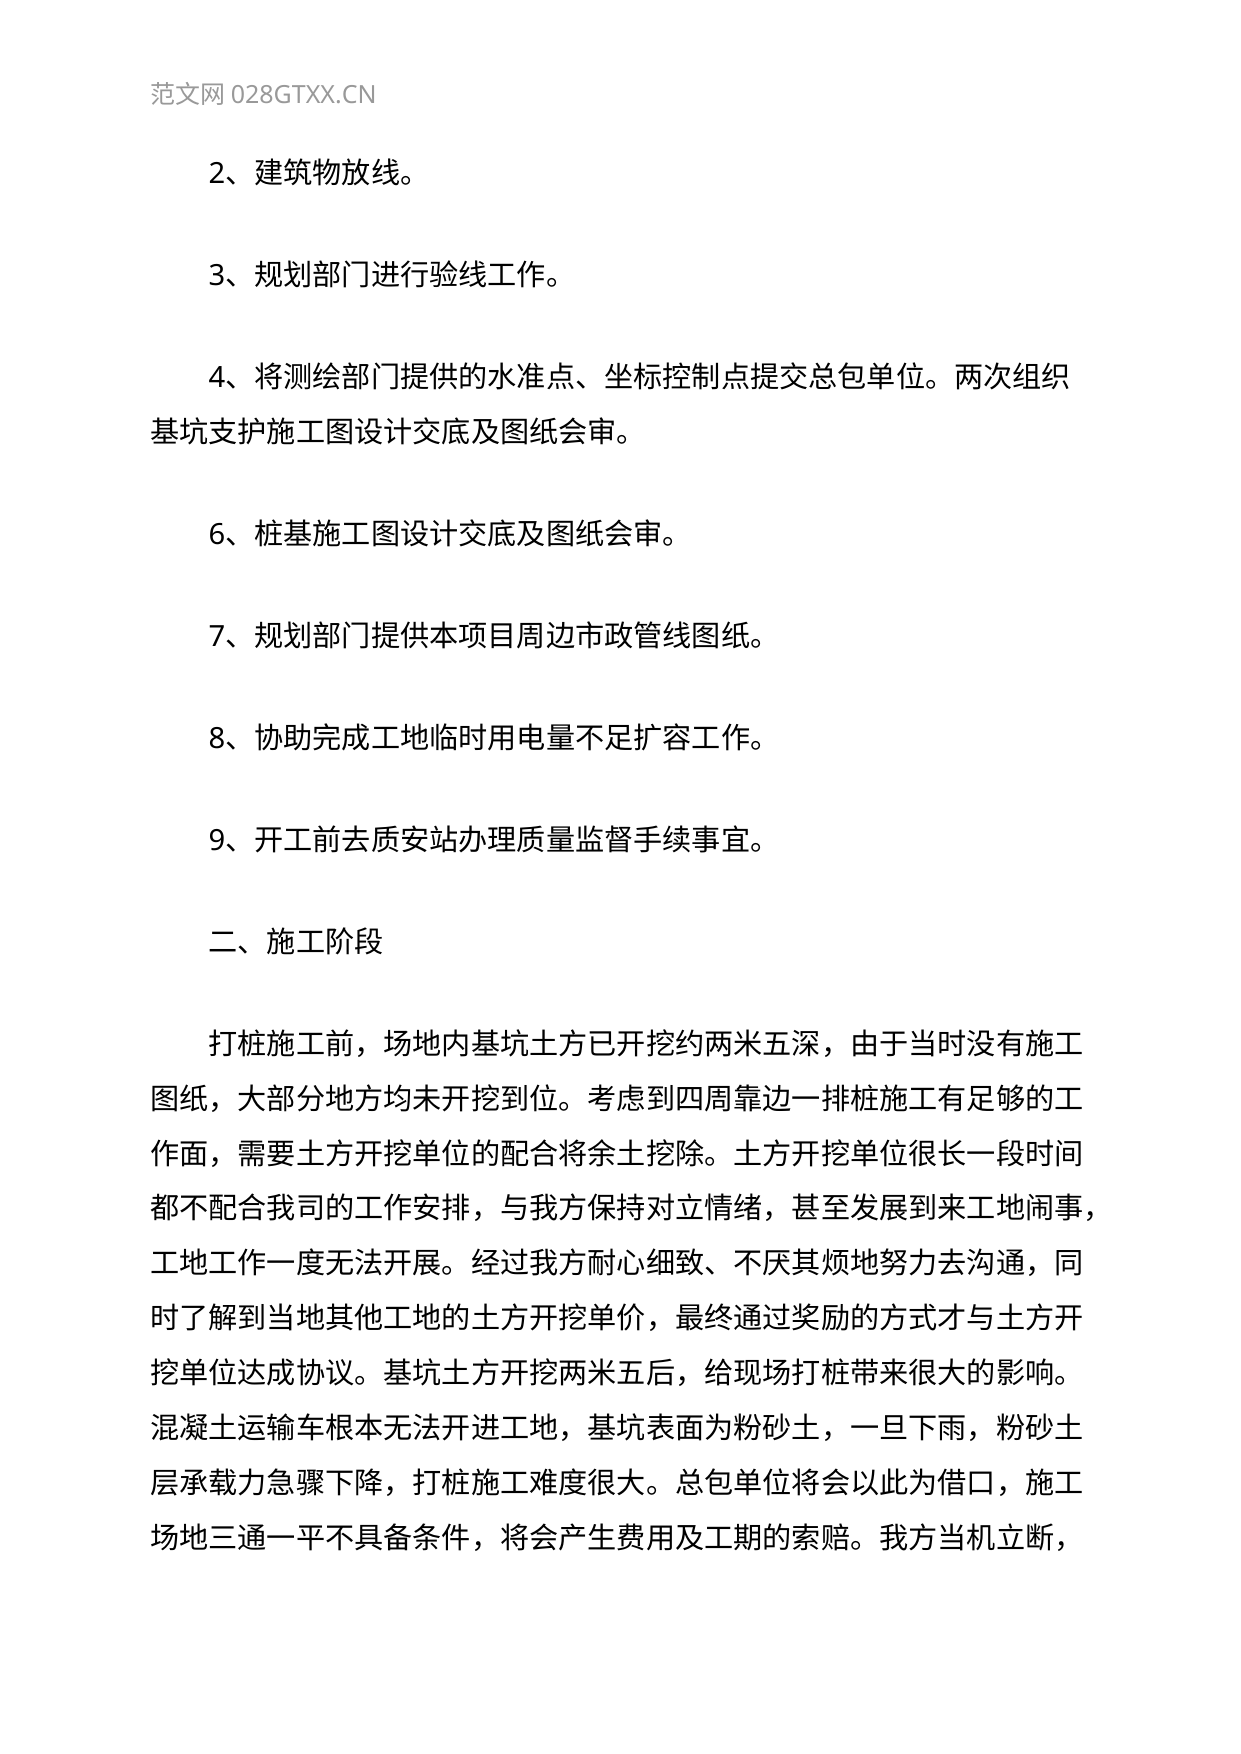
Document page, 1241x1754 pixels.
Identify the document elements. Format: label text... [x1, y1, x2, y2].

text 7、规划部门提供本项目周边市政管线图纸。 [150, 613, 1090, 655]
text 二、施工阶段 [150, 919, 1090, 961]
text 4、将测绘部门提供的水准点、坐标控制点提交总包单位。两次组织基坑支护施工图设计交底及图纸会审。 [150, 354, 1090, 451]
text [150, 1020, 1090, 1557]
text 9、开工前去质安站办理质量监督手续事宜。 [150, 817, 1090, 859]
text 6、桩基施工图设计交底及图纸会审。 [150, 511, 1090, 553]
text 3、规划部门进行验线工作。 [150, 252, 1090, 294]
text 2、建筑物放线。 [150, 150, 1090, 192]
text 8、协助完成工地临时用电量不足扩容工作。 [150, 715, 1090, 757]
